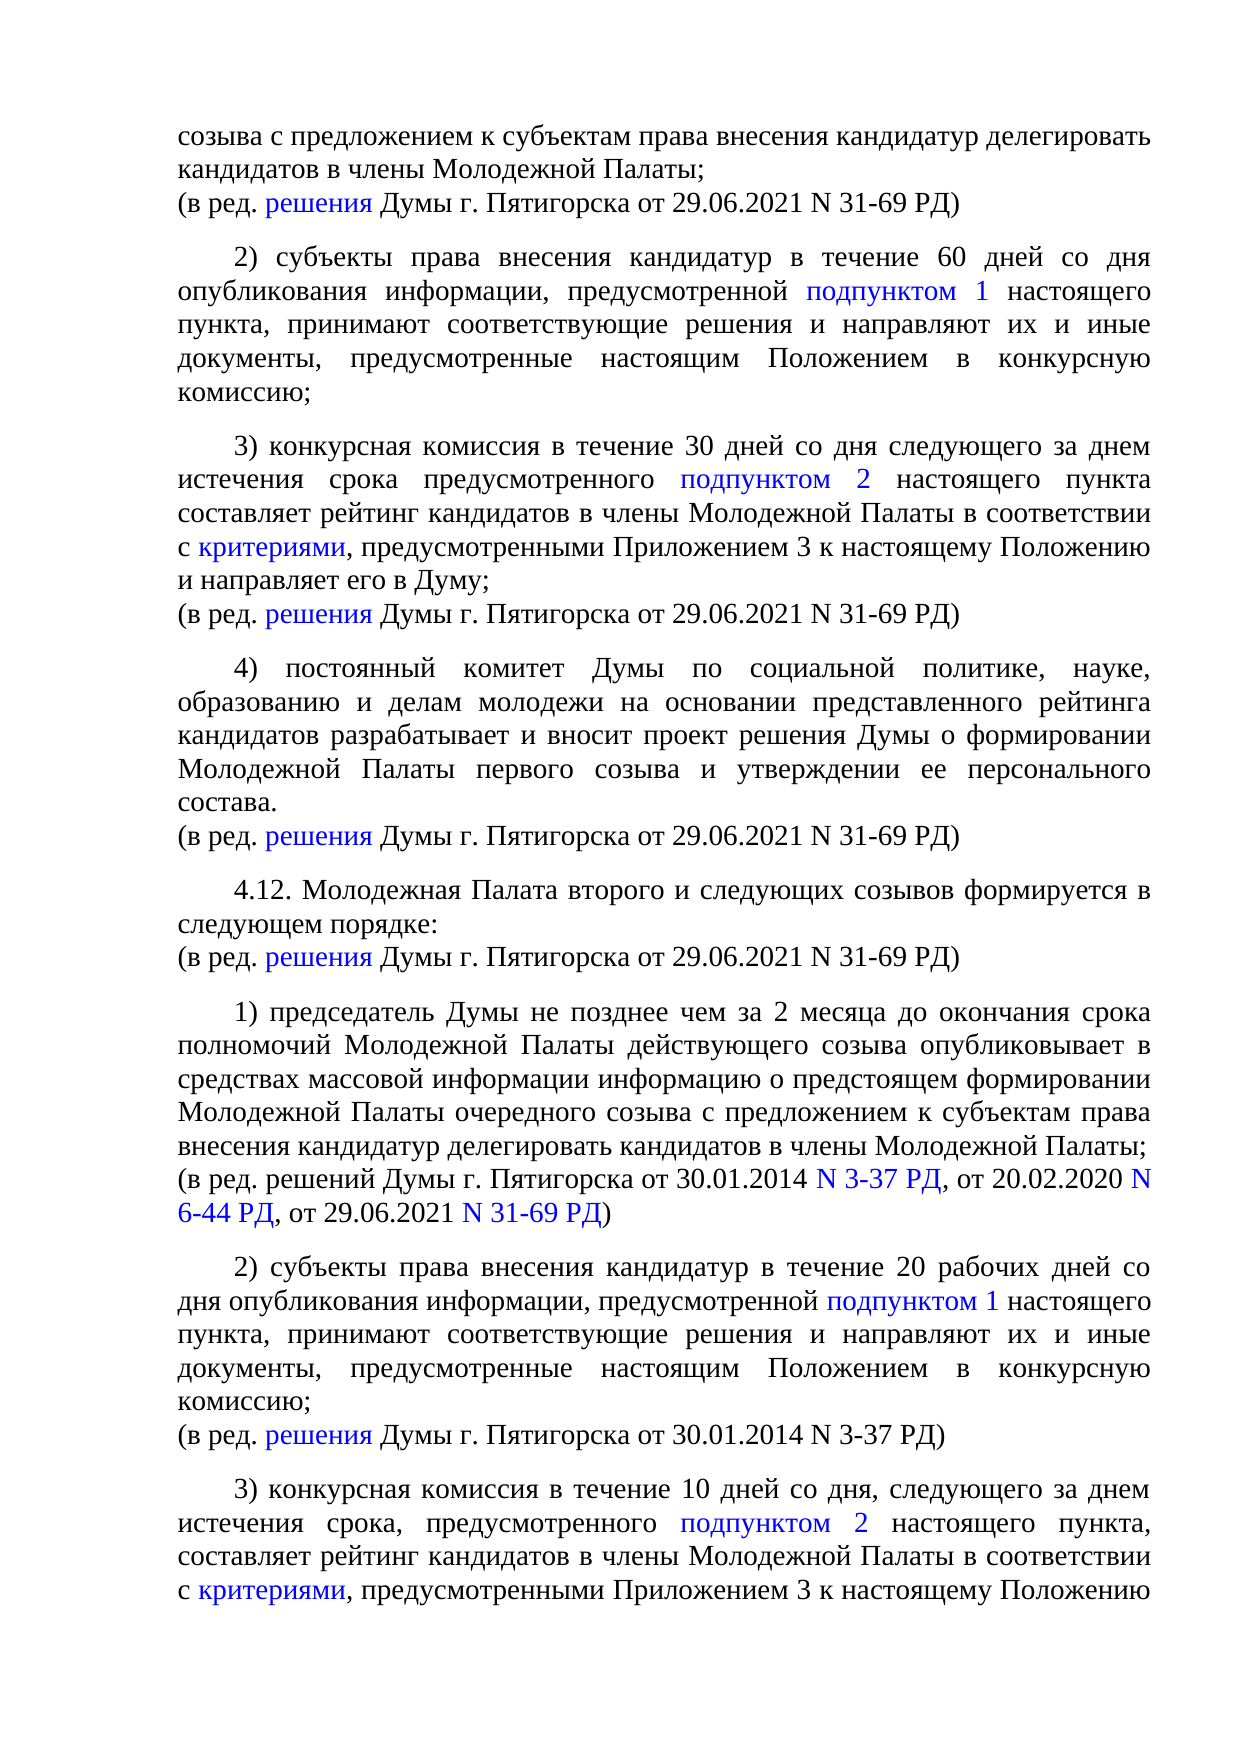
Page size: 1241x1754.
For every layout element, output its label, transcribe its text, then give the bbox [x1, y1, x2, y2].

text 3) конкурсная комиссия в течение 30 дней со дня следующего за днем истечения срока предусмотренного подпунктом 2 настоящего пункта составляет рейтинг кандидатов в члены Молодежной Палаты в соответствии с критериями, предусмотренными Приложением 3 к настоящему Положению и направляет его в Думу; [177, 428, 1152, 596]
text 2) субъекты права внесения кандидатур в течение 20 рабочих дней со дня опубликования информации, предусмотренной подпунктом 1 настоящего пункта, принимают соответствующие решения и направляют их и иные документы, предусмотренные настоящим Положением в конкурсную комиссию; [177, 1249, 1152, 1417]
text (в ред. решения Думы г. Пятигорска от 29.06.2021 N 31-69 РД) [177, 185, 1152, 219]
text 1) председатель Думы не позднее чем за 2 месяца до окончания срока полномочий Молодежной Палаты действующего созыва опубликовывает в средствах массовой информации информацию о предстоящем формировании Молодежной Палаты очередного созыва с предложением к субъектам права внесения кандидатур делегировать кандидатов в члены Молодежной Палаты; [177, 994, 1152, 1161]
text (в ред. решения Думы г. Пятигорска от 29.06.2021 N 31-69 РД) [177, 818, 1152, 851]
text (в ред. решений Думы г. Пятигорска от 30.01.2014 N 3-37 РД, от 20.02.2020 N 6-44 РД, от 29.06.2021 N 31-69 РД) [177, 1161, 1152, 1228]
text (в ред. решения Думы г. Пятигорска от 29.06.2021 N 31-69 РД) [177, 596, 1152, 629]
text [177, 118, 1152, 185]
text 4) постоянный комитет Думы по социальной политике, науке, образованию и делам молодежи на основании представленного рейтинга кандидатов разрабатывает и вносит проект решения Думы о формировании Молодежной Палаты первого созыва и утверждении ее персонального состава. [177, 650, 1152, 818]
text 4.12. Молодежная Палата второго и следующих созывов формируется в следующем порядке: [177, 872, 1152, 939]
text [177, 1471, 1152, 1606]
text (в ред. решения Думы г. Пятигорска от 30.01.2014 N 3-37 РД) [177, 1417, 1152, 1451]
text (в ред. решения Думы г. Пятигорска от 29.06.2021 N 31-69 РД) [177, 939, 1152, 973]
text 2) субъекты права внесения кандидатур в течение 60 дней со дня опубликования информации, предусмотренной подпунктом 1 настоящего пункта, принимают соответствующие решения и направляют их и иные документы, предусмотренные настоящим Положением в конкурсную комиссию; [177, 239, 1152, 407]
